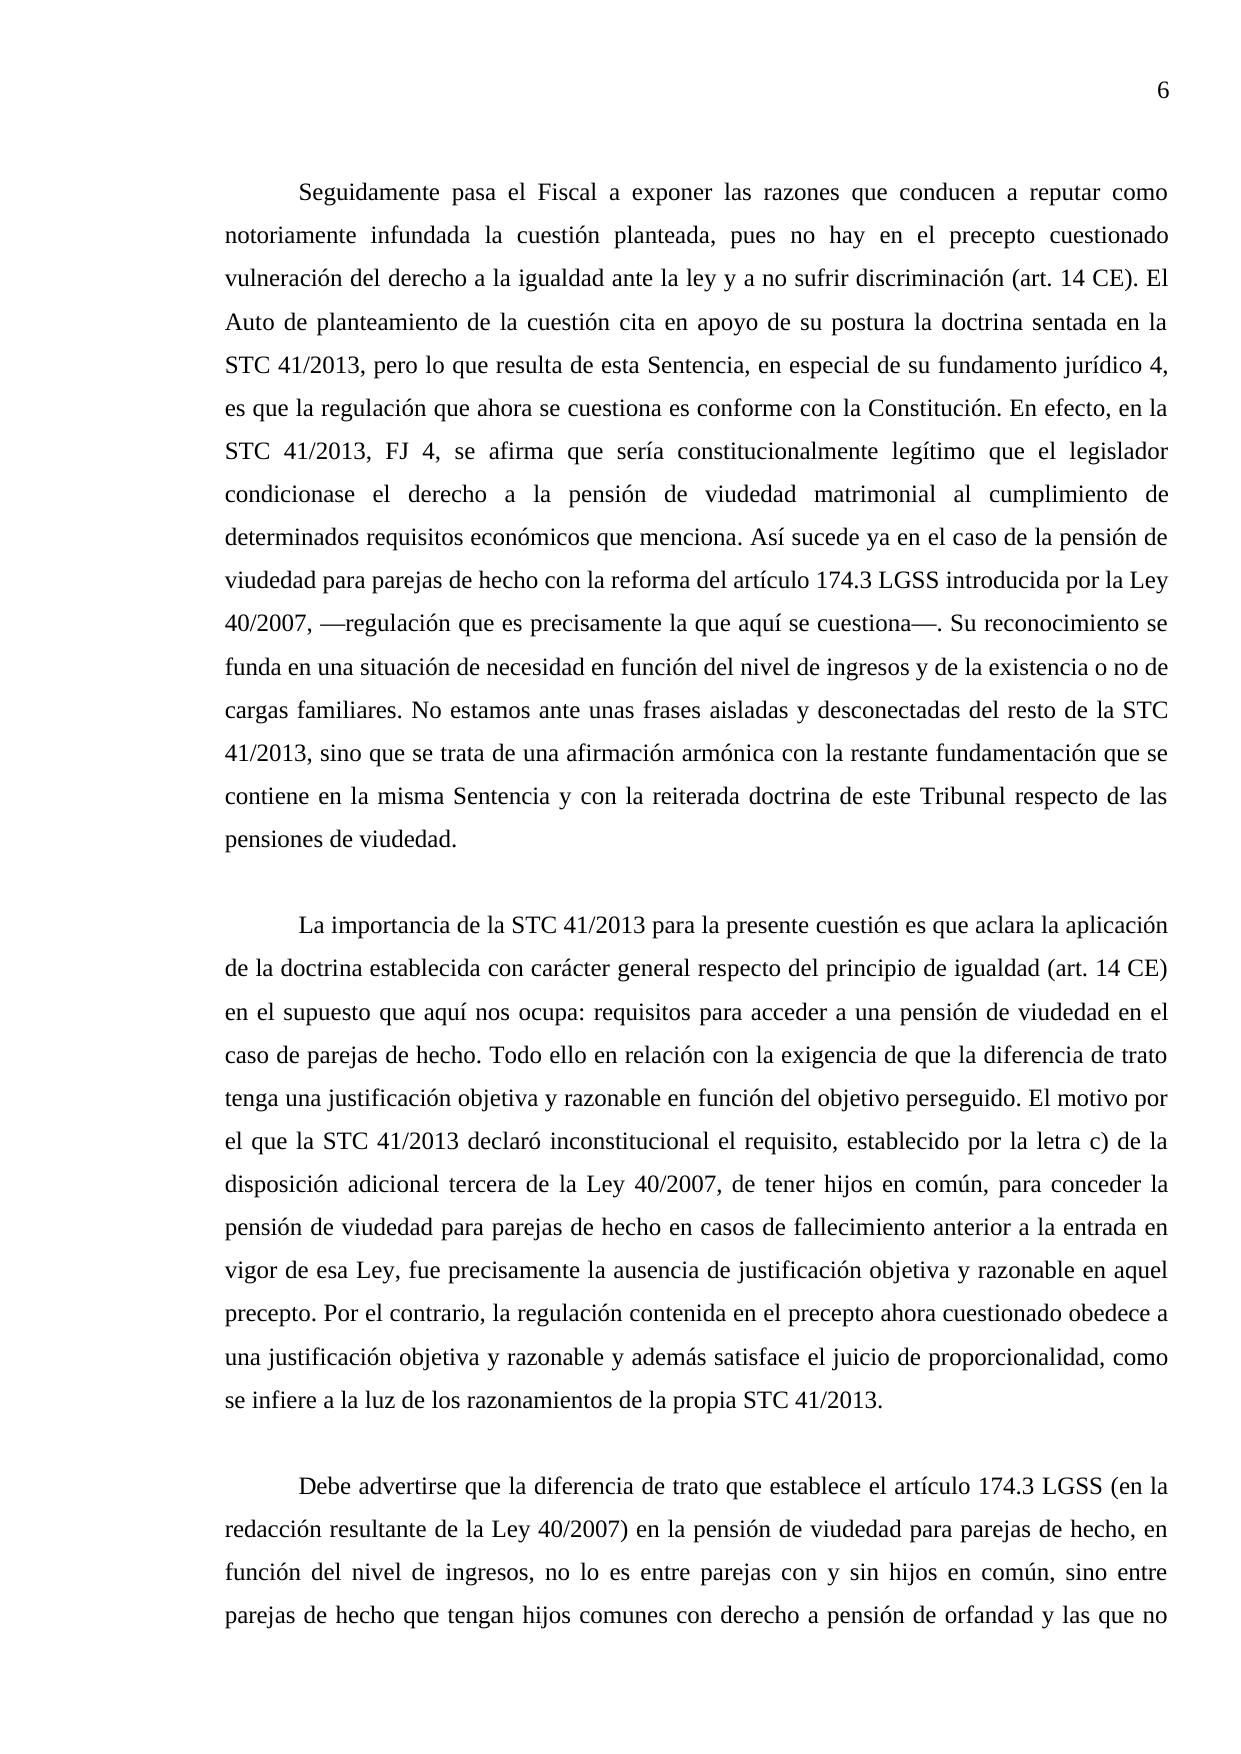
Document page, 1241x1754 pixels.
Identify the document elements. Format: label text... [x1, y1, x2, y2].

text Seguidamente pasa el Fiscal a exponer las razones que conducen a reputar como notoriamente infundada la cuestión planteada, pues no hay en el precepto cuestionado vulneración del derecho a la igualdad ante la ley y a no sufrir discriminación (art. 14 CE). El Auto de planteamiento de la cuestión cita en apoyo de su postura la doctrina sentada en la STC 41/2013, pero lo que resulta de esta Sentencia, en especial de su fundamento jurídico 4, es que la regulación que ahora se cuestiona es conforme con la Constitución. En efecto, en la STC 41/2013, FJ 4, se afirma que sería constitucionalmente legítimo que el legislador condicionase el derecho a la pensión de viudedad matrimonial al cumplimiento de determinados requisitos económicos que menciona. Así sucede ya en el caso de la pensión de viudedad para parejas de hecho con la reforma del artículo 174.3 LGSS introducida por la Ley 40/2007, —regulación que es precisamente la que aquí se cuestiona—. Su reconocimiento se funda en una situación de necesidad en función del nivel de ingresos y de la existencia o no de cargas familiares. No estamos ante unas frases aisladas y desconectadas del resto de la STC 41/2013, sino que se trata de una afirmación armónica con la restante fundamentación que se contiene en la misma Sentencia y con la reiterada doctrina de este Tribunal respecto de las pensiones de viudedad. [224, 177, 1169, 853]
text La importancia de la STC 41/2013 para la presente cuestión es que aclara la aplicación de la doctrina establecida con carácter general respecto del principio de igualdad (art. 14 CE) en el supuesto que aquí nos ocupa: requisitos para acceder a una pensión de viudedad en el caso de parejas de hecho. Todo ello en relación con la exigencia de que la diferencia de trato tenga una justificación objetiva y razonable en función del objetivo perseguido. El motivo por el que la STC 41/2013 declaró inconstitucional el requisito, establecido por la letra c) de la disposición adicional tercera de la Ley 40/2007, de tener hijos en común, para conceder la pensión de viudedad para parejas de hecho en casos de fallecimiento anterior a la entrada en vigor de esa Ley, fue precisamente la ausencia de justificación objetiva y razonable en aquel precepto. Por el contrario, la regulación contenida en el precepto ahora cuestionado obedece a una justificación objetiva y razonable y además satisface el juicio de proporcionalidad, como se infiere a la luz de los razonamientos de la propia STC 41/2013. [224, 910, 1169, 1413]
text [224, 1471, 1169, 1629]
